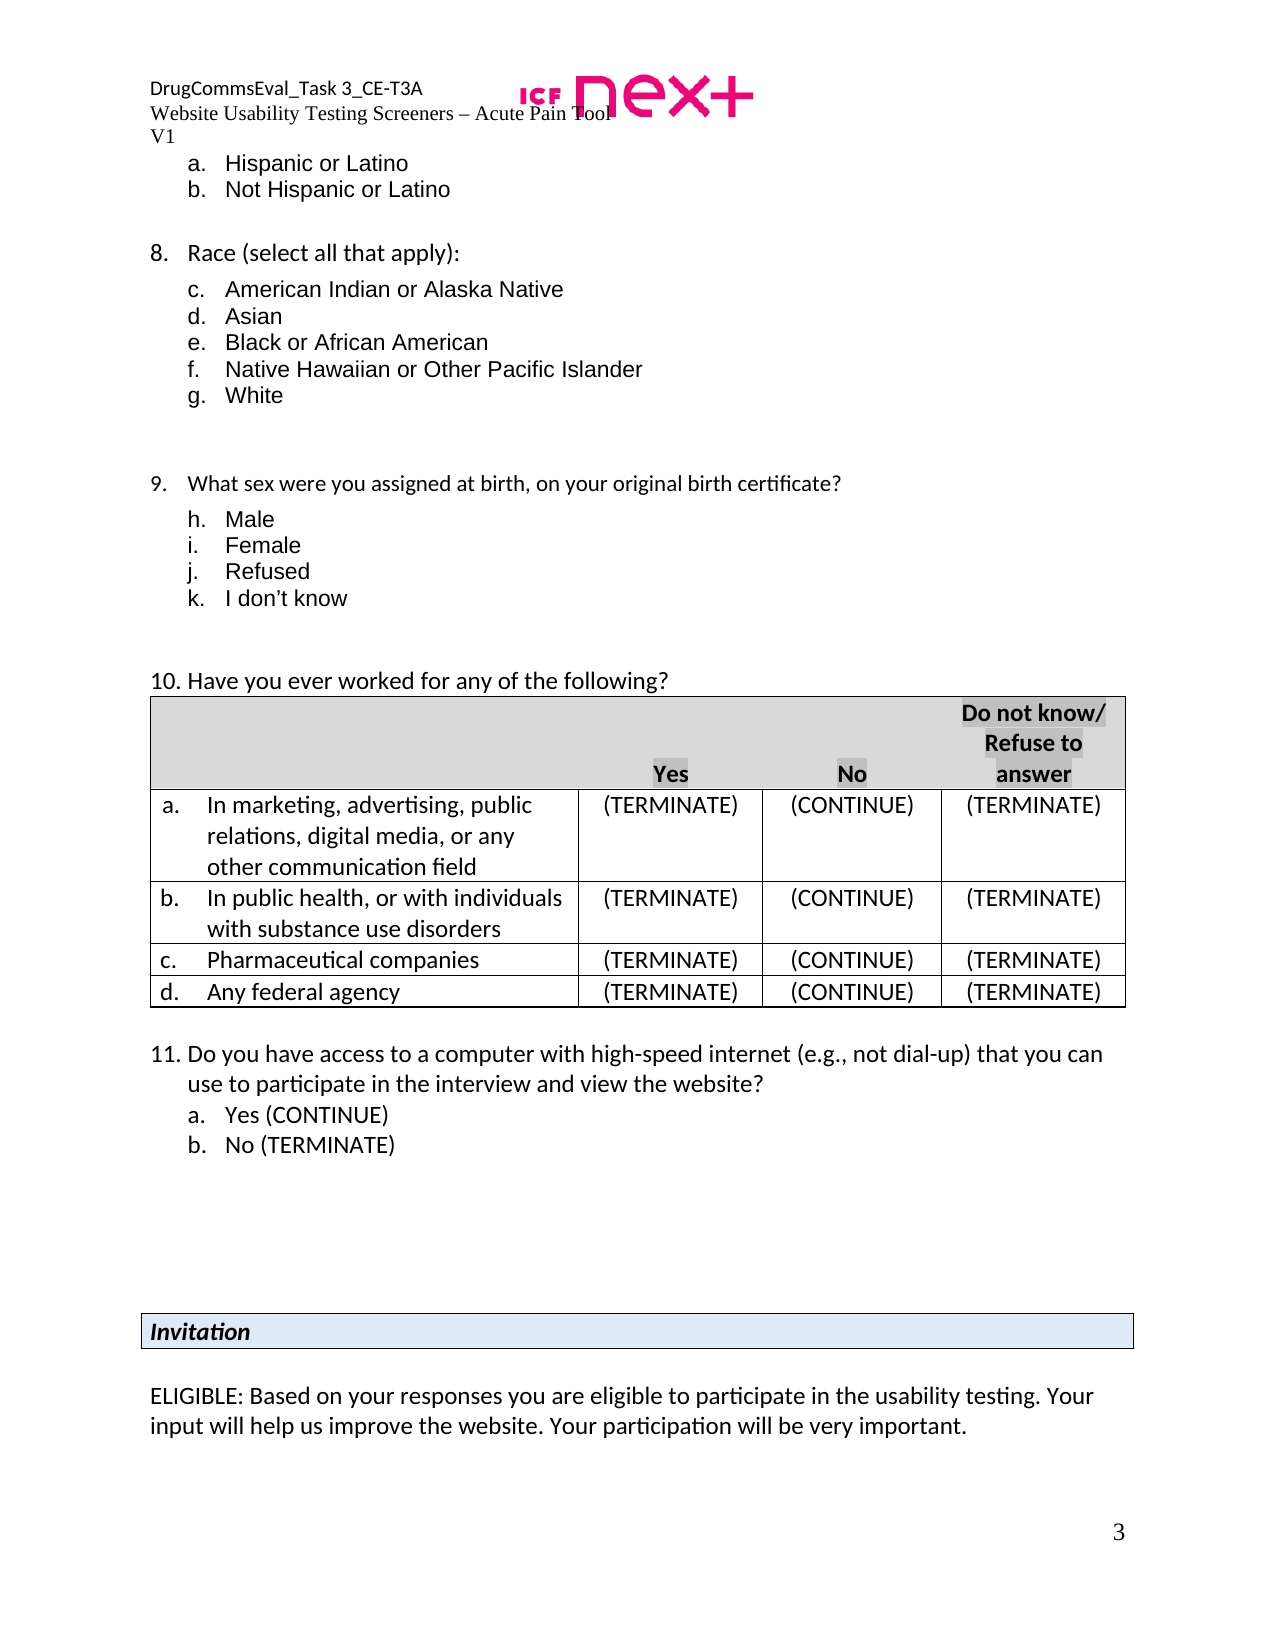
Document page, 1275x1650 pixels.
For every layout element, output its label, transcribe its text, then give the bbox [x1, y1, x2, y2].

list White [187, 382, 1125, 408]
list Do you have access to a computer with high-speed internet (e.g., not dial-up) that you can use to participate in the interview and view the website? [150, 1038, 1125, 1099]
table_cell (CONTINUE) [763, 944, 941, 975]
list Race (select all that apply): [150, 237, 1125, 267]
table_cell Pharmaceutical companies [151, 944, 578, 975]
table_cell (TERMINATE) [579, 944, 762, 975]
table_cell (CONTINUE) [763, 790, 941, 881]
table_header Yes [579, 697, 763, 788]
table_cell (CONTINUE) [763, 882, 941, 943]
table_cell (TERMINATE) [579, 882, 762, 943]
table_cell (TERMINATE) [579, 790, 762, 881]
list Have you ever worked for any of the following? [150, 665, 1125, 696]
list Hispanic or Latino [187, 150, 1125, 176]
list What sex were you assigned at birth, on your original birth certificate? [150, 469, 1125, 497]
table_cell Any federal agency [151, 976, 578, 1006]
table_header [151, 697, 579, 788]
table_cell (TERMINATE) [942, 976, 1125, 1006]
table_cell (TERMINATE) [942, 882, 1125, 943]
table_cell (TERMINATE) [942, 944, 1125, 975]
subtitle Invitation [142, 1314, 1133, 1348]
list Yes (CONTINUE) [187, 1099, 1125, 1129]
table_cell (TERMINATE) [942, 790, 1125, 881]
table_cell In public health, or with individuals with substance use disorders [151, 882, 578, 943]
list Native Hawaiian or Other Pacific Islander [187, 356, 1125, 382]
table_header Do not know/ Refuse to answer [942, 697, 1125, 788]
list I don’t know [187, 585, 1125, 611]
text ELIGIBLE: Based on your responses you are eligible to participate in the usability testing. Your input will help us improve the website. Your participation will be very important. [150, 1380, 1125, 1441]
table_header No [763, 697, 942, 788]
table_cell In marketing, advertising, public relations, digital media, or any other communication field [151, 790, 578, 881]
list Not Hispanic or Latino [187, 176, 1125, 203]
table_cell (TERMINATE) [579, 976, 762, 1006]
list Male [187, 506, 1125, 532]
list Refused [187, 558, 1125, 585]
list Asian [187, 303, 1125, 329]
list American Indian or Alaska Native [187, 276, 1125, 303]
list No (TERMINATE) [187, 1129, 1125, 1160]
picture [516, 70, 759, 135]
list Female [187, 532, 1125, 558]
table_cell (CONTINUE) [763, 976, 941, 1006]
list Black or African American [187, 329, 1125, 356]
